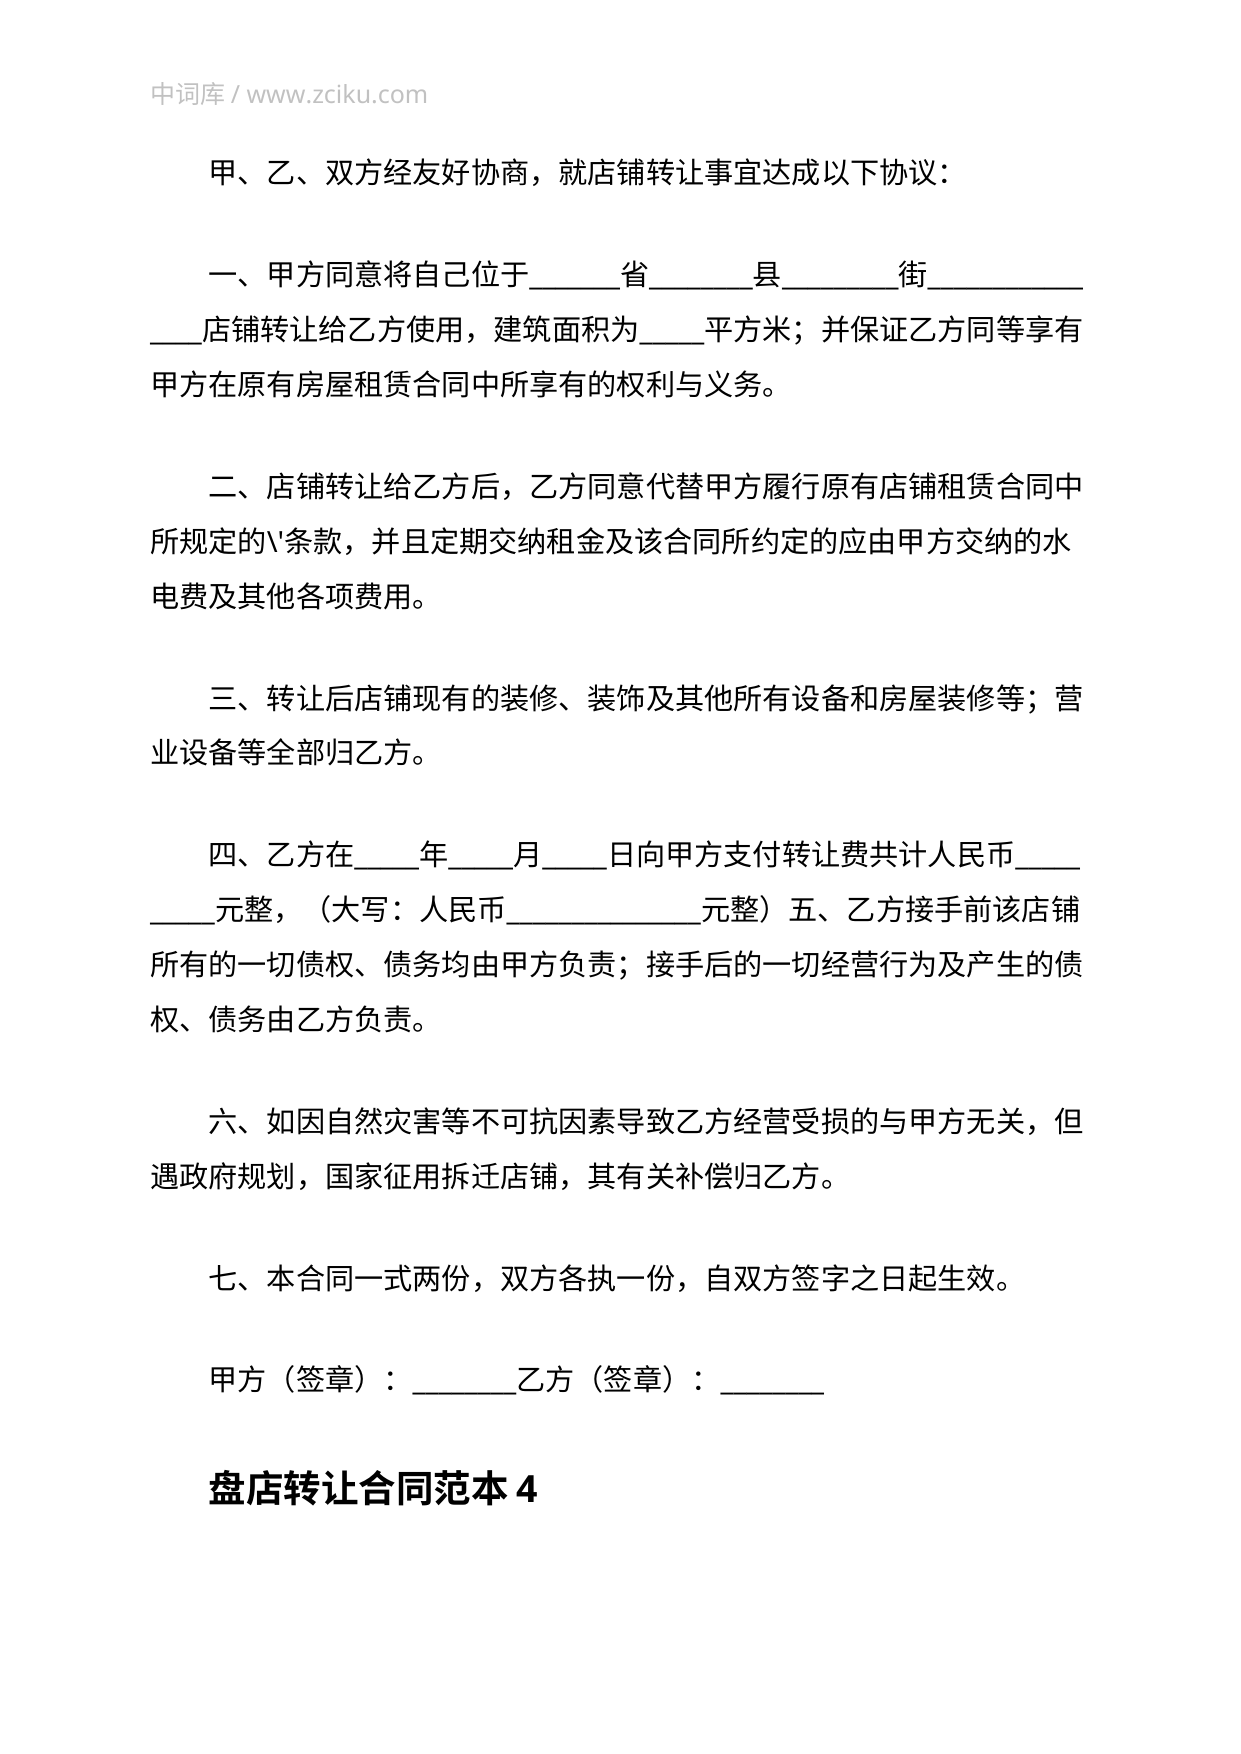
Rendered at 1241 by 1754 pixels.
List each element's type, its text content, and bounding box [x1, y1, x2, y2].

text 甲方（签章）：________乙方（签章）：________ [150, 1357, 1090, 1399]
text 三、转让后店铺现有的装修、装饰及其他所有设备和房屋装修等；营业设备等全部归乙方。 [150, 675, 1090, 772]
text 六、如因自然灾害等不可抗因素导致乙方经营受损的与甲方无关，但遇政府规划，国家征用拆迁店铺，其有关补偿归乙方。 [150, 1098, 1090, 1196]
text 一、甲方同意将自己位于_______省________县_________街________________店铺转让给乙方使用，建筑面积为_____平方米；并保证乙方同等享有甲方在原有房屋租赁合同中所享有的权利与义务。 [150, 252, 1090, 404]
text 七、本合同一式两份，双方各执一份，自双方签字之日起生效。 [150, 1255, 1090, 1297]
text 盘店转让合同范本4 [150, 1459, 1090, 1513]
text 四、乙方在_____年_____月_____日向甲方支付转让费共计人民币__________元整，（大写：人民币_______________元整）五、乙方接手前该店铺所有的一切债权、债务均由甲方负责；接手后的一切经营行为及产生的债权、债务由乙方负责。 [150, 832, 1090, 1039]
text 甲、乙、双方经友好协商，就店铺转让事宜达成以下协议： [150, 150, 1090, 192]
text 二、店铺转让给乙方后，乙方同意代替甲方履行原有店铺租赁合同中所规定的\'条款，并且定期交纳租金及该合同所约定的应由甲方交纳的水电费及其他各项费用。 [150, 463, 1090, 616]
